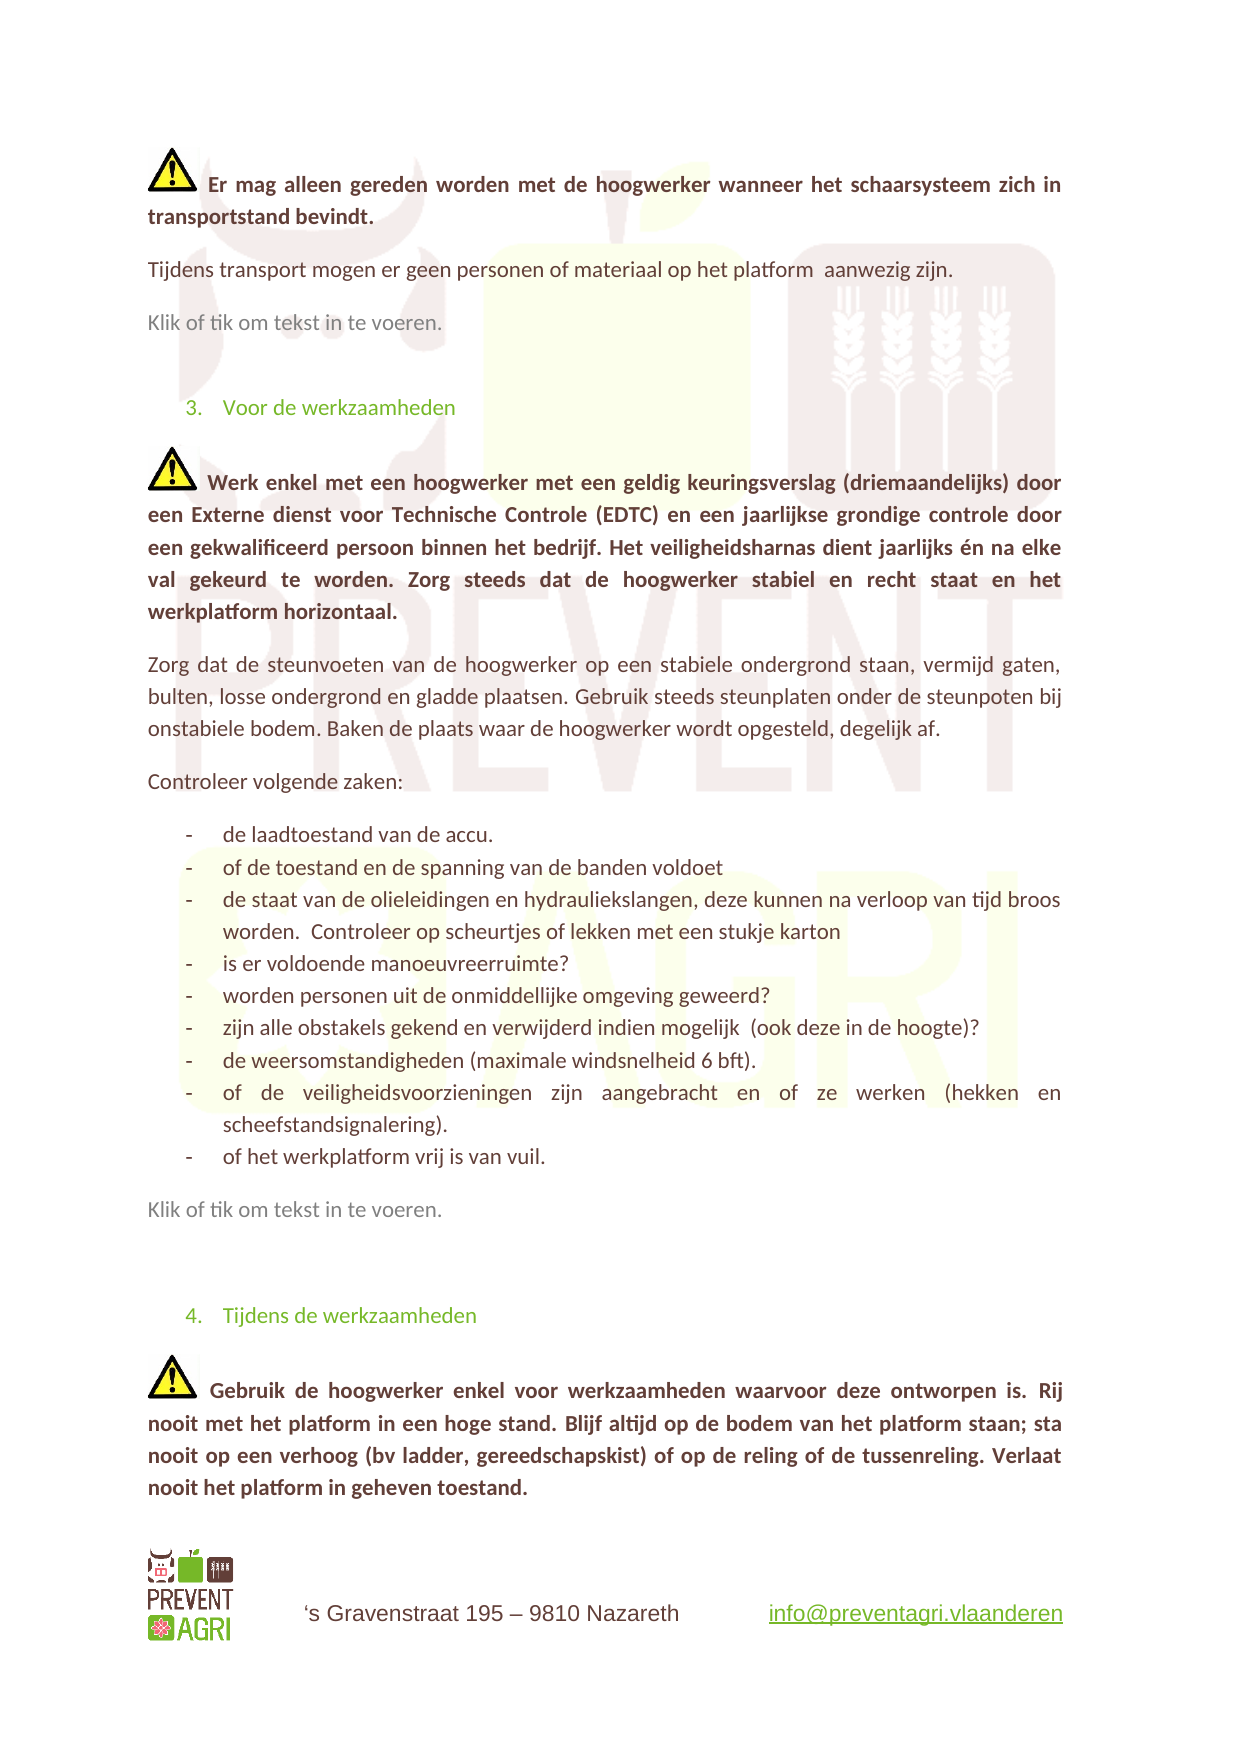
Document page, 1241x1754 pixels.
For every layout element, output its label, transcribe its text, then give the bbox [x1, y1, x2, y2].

text Zorg dat de steunvoeten van de hoogwerker op een stabiele ondergrond staan, vermijd gaten, bulten, losse ondergrond en gladde plaatsen. Gebruik steeds steunplaten onder de steunpoten bij onstabiele bodem. Baken de plaats waar de hoogwerker wordt opgesteld, degelijk af. [148, 650, 1063, 742]
picture [147, 147, 200, 192]
list de weersomstandigheden (maximale windsnelheid 6 bft). [185, 1046, 1063, 1074]
text Werk enkel met een hoogwerker met een geldig keuringsverslag (driemaandelijks) door een Externe dienst voor Technische Controle (EDTC) en een jaarlijkse grondige controle door een gekwalificeerd persoon binnen het bedrijf. Het veiligheidsharnas dient jaarlijks én na elke val gekeurd te worden. Zorg steeds dat de hoogwerker stabiel en recht staat en het werkplatform horizontaal. [148, 446, 1063, 625]
list zijn alle obstakels gekend en verwijderd indien mogelijk (ook deze in de hoogte)? [185, 1013, 1063, 1042]
list de laadtoestand van de accu. [185, 820, 1063, 848]
list of het werkplatform vrij is van vuil. [185, 1142, 1063, 1170]
text Er mag alleen gereden worden met de hoogwerker wanneer het schaarsysteem zich in transportstand bevindt. [148, 148, 1063, 230]
list worden personen uit de onmiddellijke omgeving geweerd? [185, 981, 1063, 1009]
list of de veiligheidsvoorzieningen zijn aangebracht en of ze werken (hekken en scheefstandsignalering). [185, 1078, 1063, 1138]
list is er voldoende manoeuvreerruimte? [185, 949, 1063, 977]
list of de toestand en de spanning van de banden voldoet [185, 853, 1063, 881]
list Voor de werkzaamheden [185, 393, 1063, 421]
text Controleer volgende zaken: [148, 767, 1063, 795]
list Tijdens de werkzaamheden [185, 1301, 1063, 1329]
text Gebruik de hoogwerker enkel voor werkzaamheden waarvoor deze ontworpen is. Rij nooit met het platform in een hoge stand. Blijf altijd op de bodem van het platform staan; sta nooit op een verhoog (bv ladder, gereedschapskist) of op de reling of de tussenreling. Verlaat nooit het platform in geheven toestand. [148, 1354, 1063, 1501]
picture [147, 1354, 200, 1399]
picture [147, 1547, 234, 1641]
text Tijdens transport mogen er geen personen of materiaal op het platform aanwezig zijn. [148, 255, 1063, 283]
list de staat van de olieleidingen en hydrauliekslangen, deze kunnen na verloop van tijd broos worden. Controleer op scheurtjes of lekken met een stukje karton [185, 885, 1063, 945]
picture [147, 446, 200, 491]
